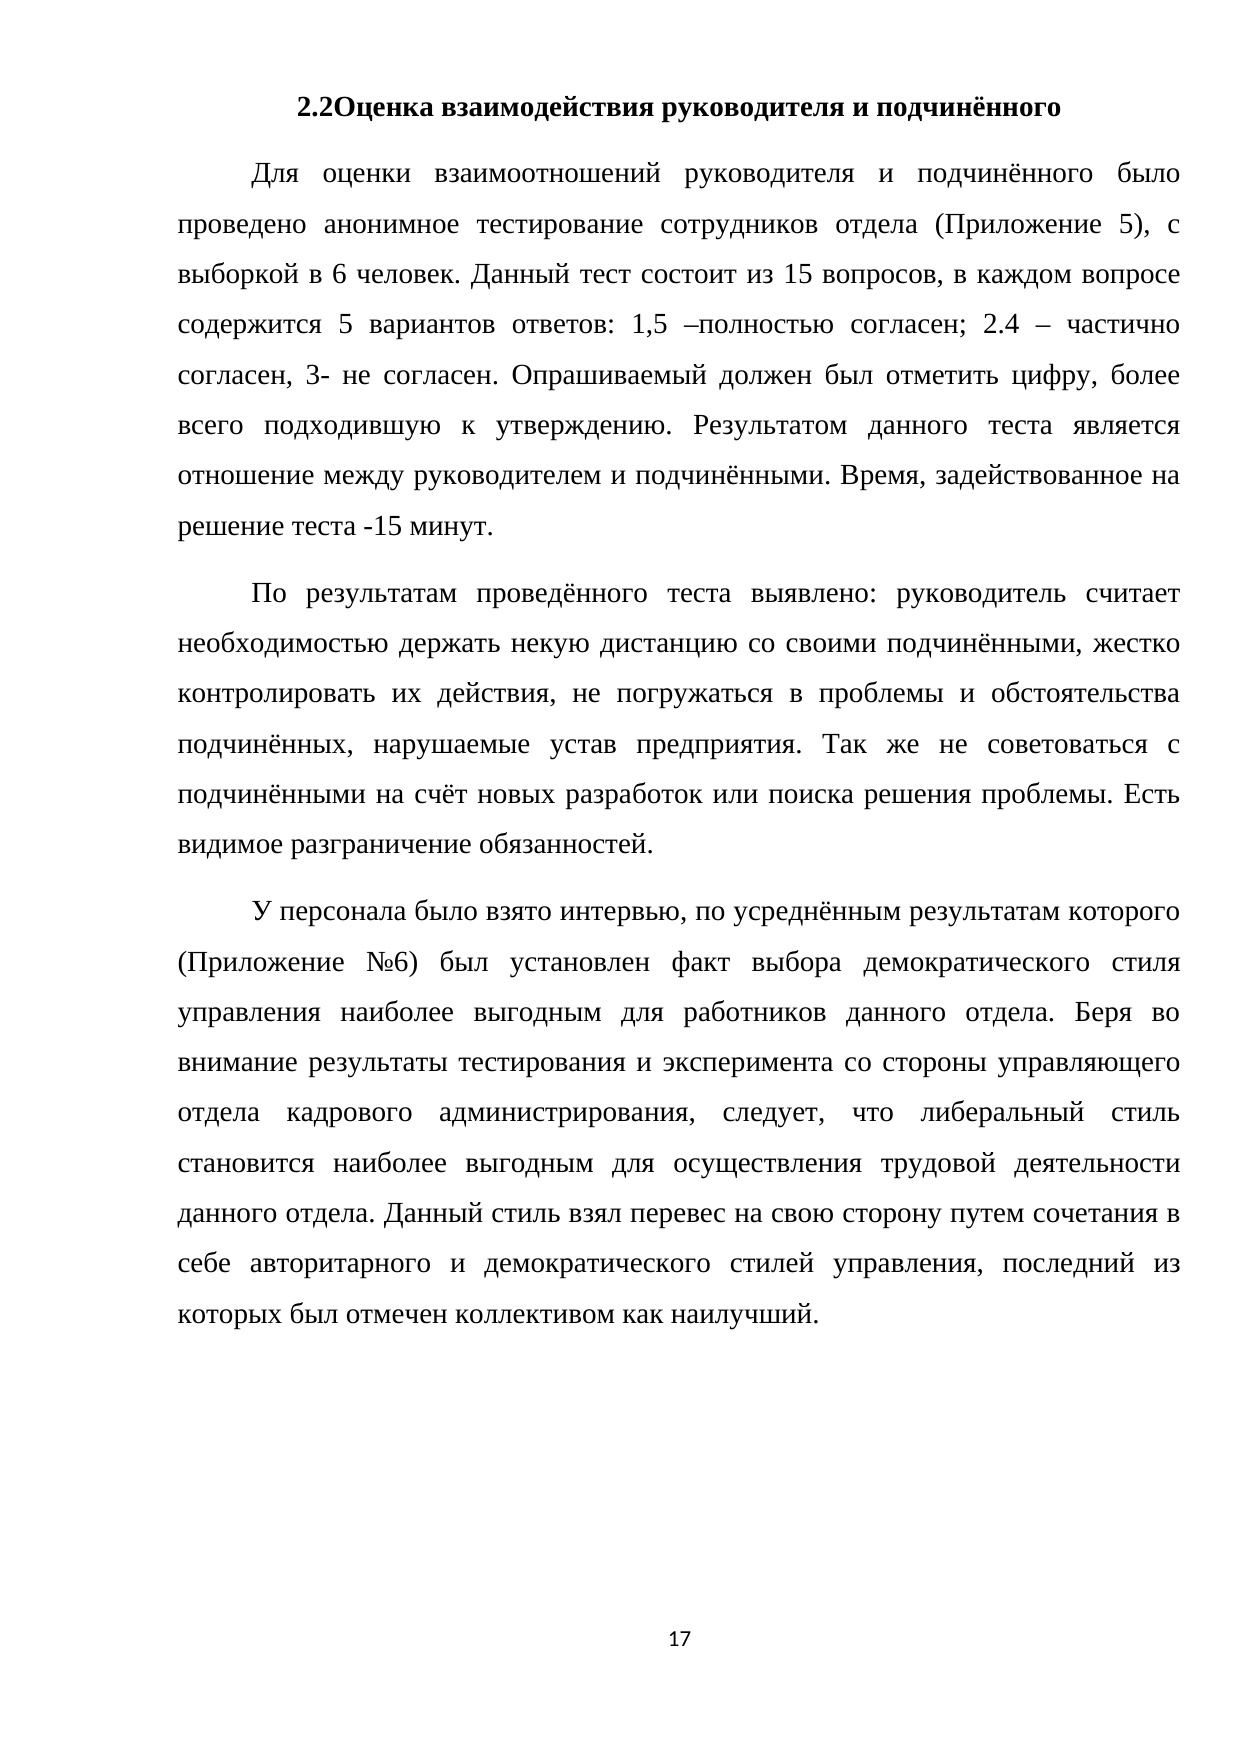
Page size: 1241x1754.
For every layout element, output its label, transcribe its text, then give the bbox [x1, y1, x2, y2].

text Для оценки взаимоотношений руководителя и подчинённого было проведено анонимное тестирование сотрудников отдела (Приложение 5), с выборкой в 6 человек. Данный тест состоит из 15 вопросов, в каждом вопросе содержится 5 вариантов ответов: 1,5 –полностью согласен; 2.4 – частично согласен, 3- не согласен. Опрашиваемый должен был отметить цифру, более всего подходившую к утверждению. Результатом данного теста является отношение между руководителем и подчинёнными. Время, задействованное на решение теста -15 минут. [177, 156, 1181, 541]
text 2.2Оценка взаимодействия руководителя и подчинённого [177, 89, 1181, 122]
text У персонала было взято интервью, по усреднённым результатам которого (Приложение №6) был установлен факт выбора демократического стиля управления наиболее выгодным для работников данного отдела. Беря во внимание результаты тестирования и эксперимента со стороны управляющего отдела кадрового администрирования, следует, что либеральный стиль становится наиболее выгодным для осуществления трудовой деятельности данного отдела. Данный стиль взял перевес на свою сторону путем сочетания в себе авторитарного и демократического стилей управления, последний из которых был отмечен коллективом как наилучший. [177, 893, 1181, 1329]
text По результатам проведённого теста выявлено: руководитель считает необходимостью держать некую дистанцию со своими подчинёнными, жестко контролировать их действия, не погружаться в проблемы и обстоятельства подчинённых, нарушаемые устав предприятия. Так же не советоваться с подчинёнными на счёт новых разработок или поиска решения проблемы. Есть видимое разграничение обязанностей. [177, 575, 1181, 860]
